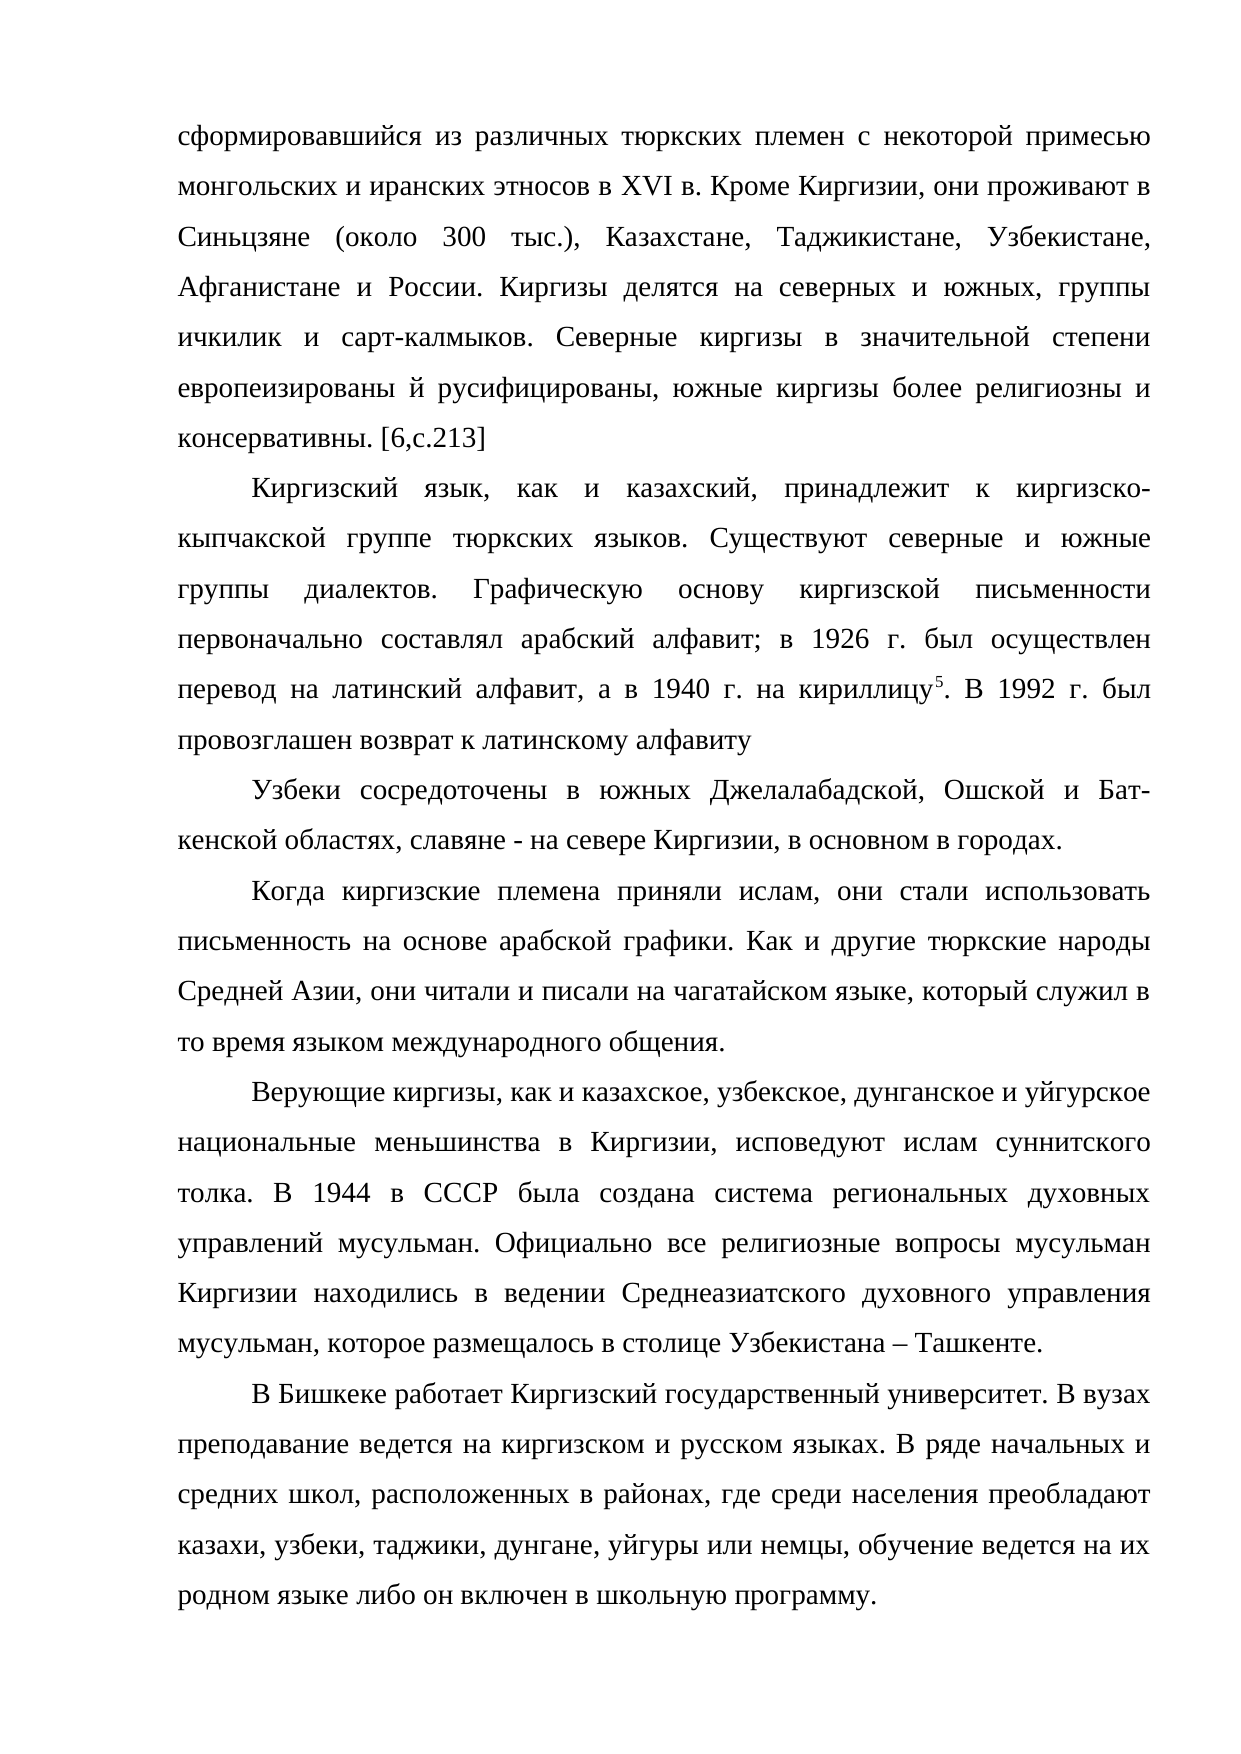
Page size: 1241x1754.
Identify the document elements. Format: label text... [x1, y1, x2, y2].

text Верующие киргизы, как и казахское, узбекское, дунганское и уйгурское национальные меньшинства в Киргизии, исповедуют ислам суннитского толка. В 1944 в СССР была создана система региональных духовных управлений мусульман. Официально все религиозные вопросы мусульман Киргизии находились в ведении Среднеазиатского духовного управления мусульман, которое размещалось в столице Узбекистана – Ташкенте. [177, 1074, 1152, 1359]
text Когда киргизские племена приняли ислам, они стали использовать письменность на основе арабской графики. Как и другие тюркские народы Средней Азии, они читали и писали на чагатайском языке, который служил в то время языком международного общения. [177, 873, 1152, 1057]
text Узбеки сосредоточены в южных Джелалабадской, Ошской и Бат-кенской областях, славяне - на севере Киргизии, в основном в городах. [177, 772, 1152, 856]
text Киргизский язык, как и казахский, принадлежит к киргизско-кыпчакской группе тюркских языков. Существуют северные и южные группы диалектов. Графическую основу киргизской письменности первоначально составлял арабский алфавит; в . был осуществлен перевод на латинский алфавит, а в . на кириллицу5. В . был провозглашен возврат к латинскому алфавиту [177, 470, 1152, 755]
text В Бишкеке работает Киргизский государственный университет. В вузах преподавание ведется на киргизском и русском языках. В ряде начальных и средних школ, расположенных в районах, где среди населения преобладают казахи, узбеки, таджики, дунгане, уйгуры или немцы, обучение ведется на их родном языке либо он включен в школьную программу. [177, 1376, 1152, 1611]
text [177, 118, 1152, 453]
